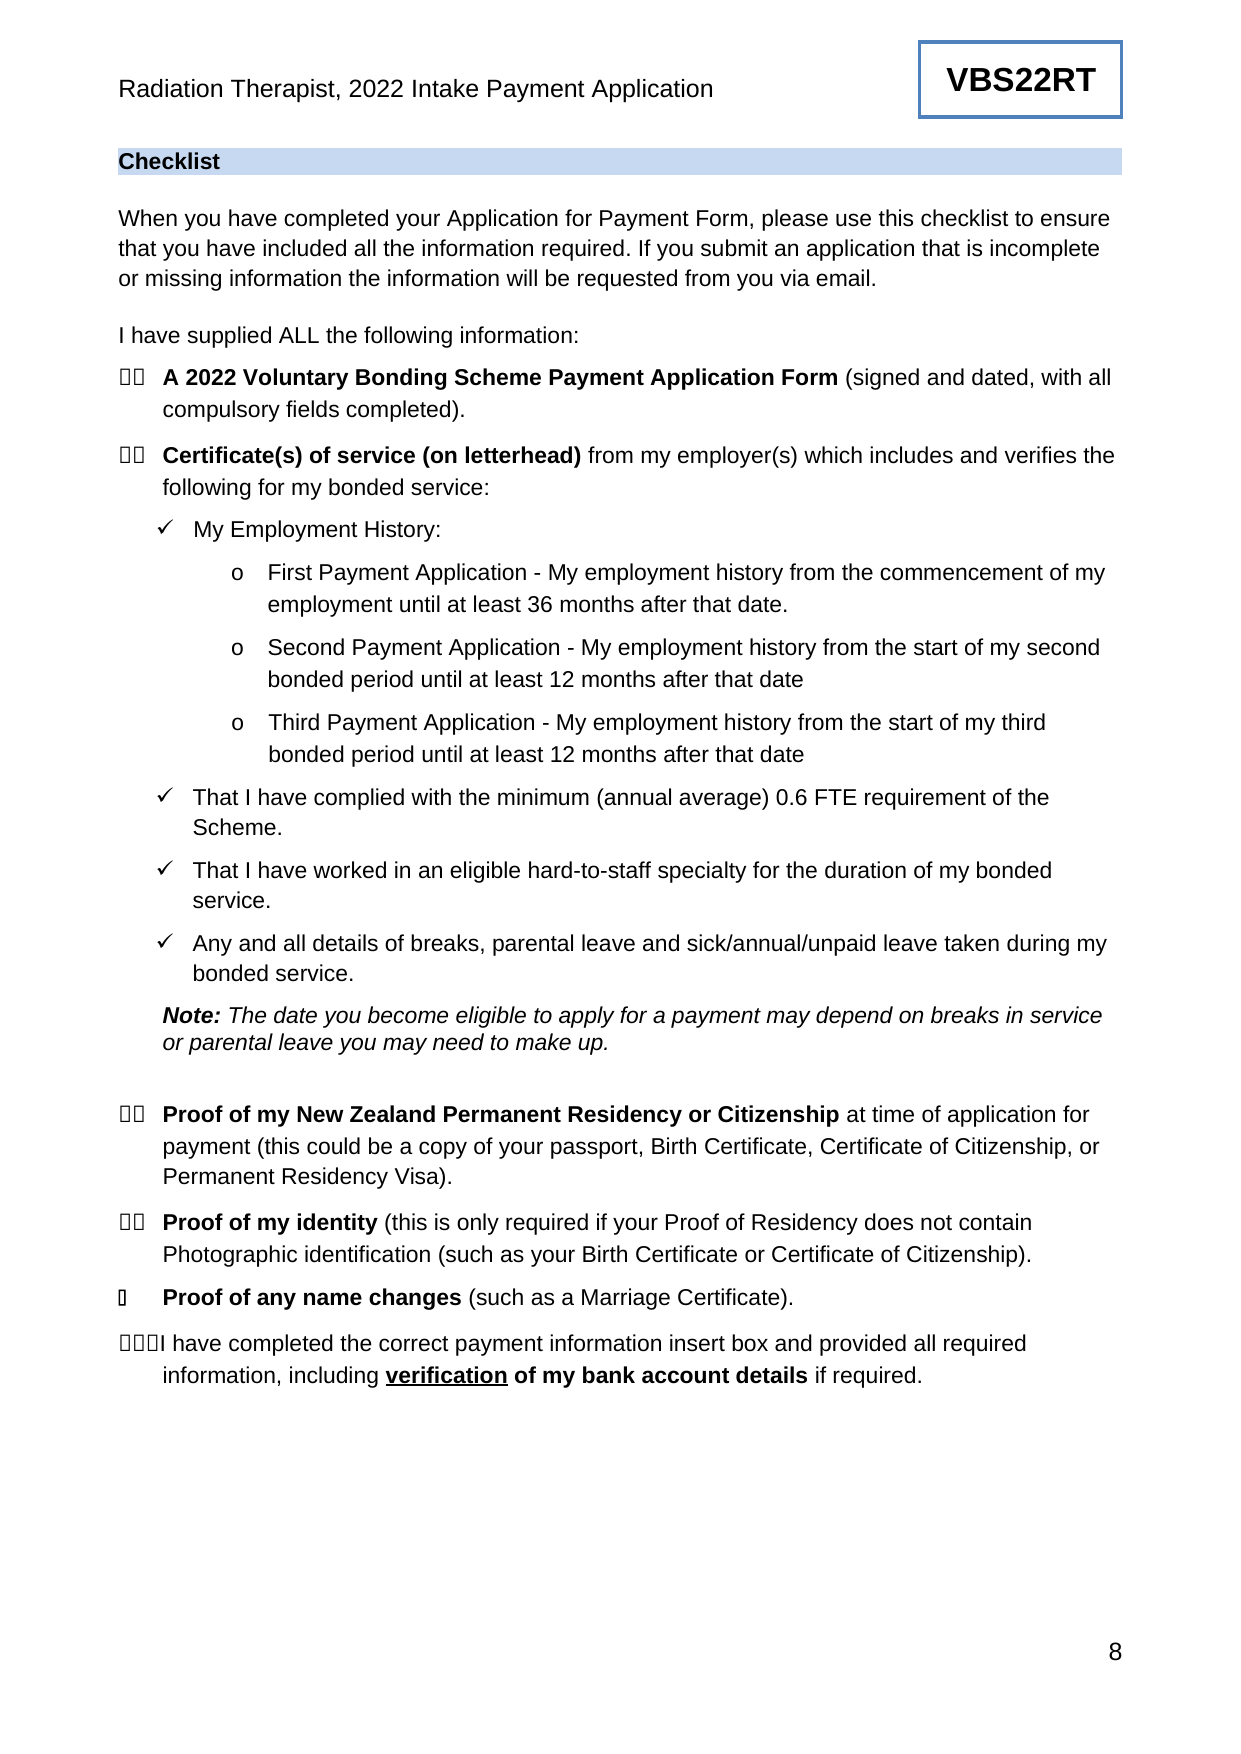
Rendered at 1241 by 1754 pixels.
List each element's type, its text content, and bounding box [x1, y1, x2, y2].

list Any and all details of breaks, parental leave and sick/annual/unpaid leave taken during my bonded service. [155, 929, 1122, 986]
list Third Payment Application - My employment history from the start of my third bonded period until at least 12 months after that date [231, 709, 1122, 767]
list Second Payment Application - My employment history from the start of my second bonded period until at least 12 months after that date [230, 634, 1122, 692]
list That I have complied with the minimum (annual average) 0.6 FTE requirement of the Scheme. [155, 784, 1122, 840]
list Proof of any name changes (such as a Marriage Certificate). [118, 1284, 1122, 1310]
list First Payment Application - My employment history from the commencement of my employment until at least 36 months after that date. [230, 559, 1122, 618]
subtitle Checklist [118, 148, 1122, 175]
text I have completed the correct payment information insert box and provided all required information, including verification of my bank account details if required. [118, 1326, 1122, 1388]
text I have supplied ALL the following information: [118, 322, 1122, 348]
list Note: The date you become eligible to apply for a payment may depend on breaks in service or parental leave you may need to make up. [162, 1002, 1122, 1055]
list That I have worked in an eligible hard-to-staff specialty for the duration of my bonded service. [155, 857, 1122, 913]
text  Proof of my New Zealand Permanent Residency or Citizenship at time of application for payment (this could be a copy of your passport, Birth Certificate, Certificate of Citizenship, or Permanent Residency Visa). [118, 1098, 1122, 1189]
list My Employment History: [156, 516, 1122, 543]
text When you have completed your Application for Payment Form, please use this checklist to ensure that you have included all the information required. If you submit an application that is incomplete or missing information the information will be requested from you via email. [118, 205, 1122, 292]
text  A 2022 Voluntary Bonding Scheme Payment Application Form (signed and dated, with all compulsory fields completed). [118, 361, 1122, 422]
text  Proof of my identity (this is only required if your Proof of Residency does not contain Photographic identification (such as your Birth Certificate or Certificate of Citizenship). [118, 1206, 1122, 1267]
text  Certificate(s) of service (on letterhead) from my employer(s) which includes and verifies the following for my bonded service: [118, 438, 1122, 500]
